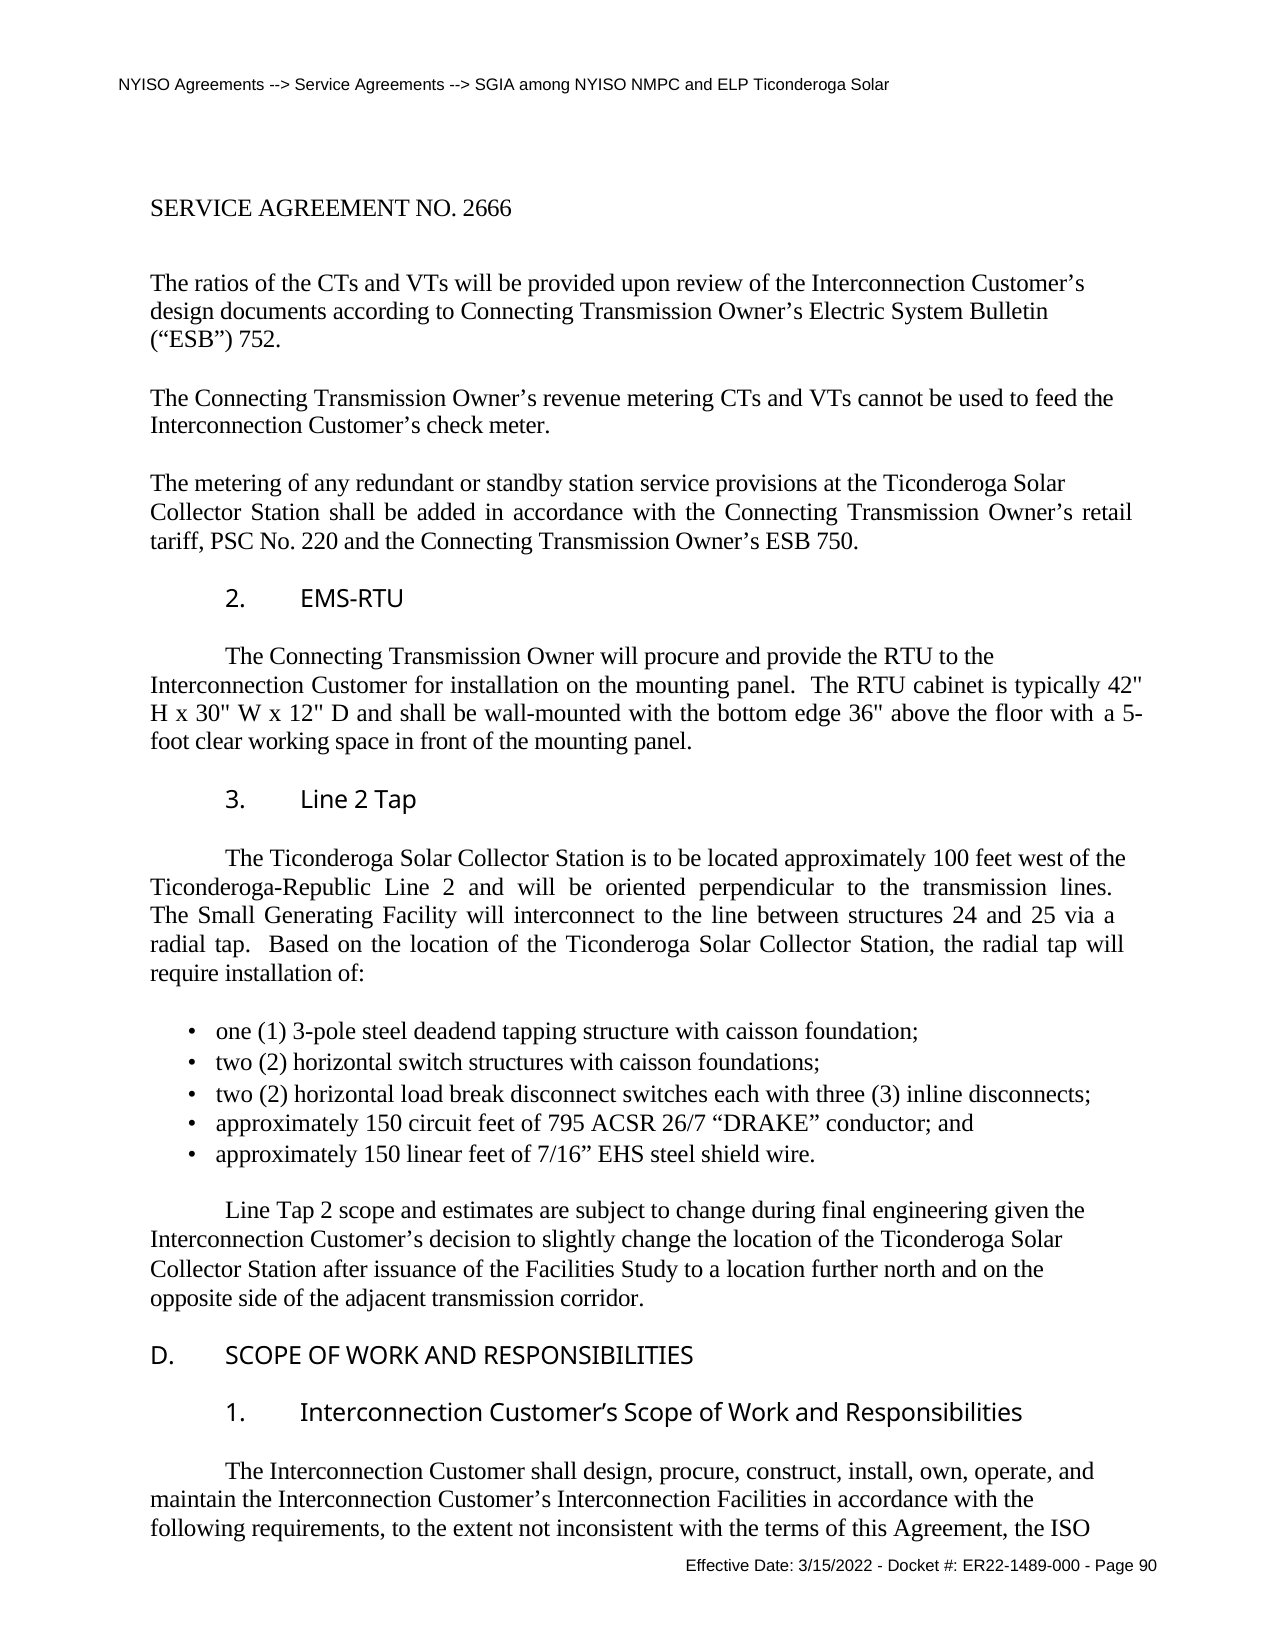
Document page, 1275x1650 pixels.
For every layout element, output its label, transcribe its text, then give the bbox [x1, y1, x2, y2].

text • two (2) horizontal switch structures with caisson foundations; [187, 1048, 1275, 1077]
text The Connecting Transmission Owner will procure and provide the RTU to the [225, 641, 1275, 670]
text 3. Line 2 Tap [225, 786, 1275, 815]
text Collector Station shall be added in accordance with the Connecting Transmission Owner’s retail tariff, PSC No. 220 and the Connecting Transmission Owner’s ESB 750. [150, 497, 1134, 556]
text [150, 1456, 1132, 1542]
text The ratios of the CTs and VTs will be provided upon review of the Interconnection Customer’s design documents according to Connecting Transmission Owner’s Electric System Bulletin (“ESB”) 752. [150, 269, 1124, 353]
text Line Tap 2 scope and estimates are subject to change during final engineering given the Interconnection Customer’s decision to slightly change the location of the Ticonderoga Solar Collector Station after issuance of the Facilities Study to a location further north and on the opposite side of the adjacent transmission corridor. [150, 1195, 1123, 1312]
text • two (2) horizontal load break disconnect switches each with three (3) inline disconnects; [187, 1079, 1275, 1108]
text SERVICE AGREEMENT NO. 2666 [150, 193, 1275, 222]
text Interconnection Customer for installation on the mounting panel. The RTU cabinet is typically 42" H x 30" W x 12" D and shall be wall-mounted with the bottom edge 36" above the floor with a 5-foot clear working space in front of the mounting panel. [150, 671, 1143, 755]
text The metering of any redundant or standby station service provisions at the Ticonderoga Solar [150, 468, 1275, 497]
text The Connecting Transmission Owner’s revenue metering CTs and VTs cannot be used to feed the Interconnection Customer’s check meter. [150, 384, 1113, 438]
text • one (1) 3-pole steel deadend tapping structure with caisson foundation; [187, 1017, 1275, 1045]
text 2. EMS-RTU [225, 584, 1275, 613]
text 1. Interconnection Customer’s Scope of Work and Responsibilities [150, 1399, 1275, 1427]
text The Ticonderoga Solar Collector Station is to be located approximately 100 feet west of the Ticonderoga-Republic Line 2 and will be oriented perpendicular to the transmission lines. The Small Generating Facility will interconnect to the line between structures 24 and 25 via a radial tap. Based on the location of the Ticonderoga Solar Collector Station, the radial tap will require installation of: [150, 844, 1126, 987]
text • approximately 150 linear feet of 7/16” EHS steel shield wire. [187, 1139, 1275, 1168]
text D. SCOPE OF WORK AND RESPONSIBILITIES [150, 1341, 1275, 1370]
text • approximately 150 circuit feet of 795 ACSR 26/7 “DRAKE” conductor; and [187, 1108, 1275, 1137]
